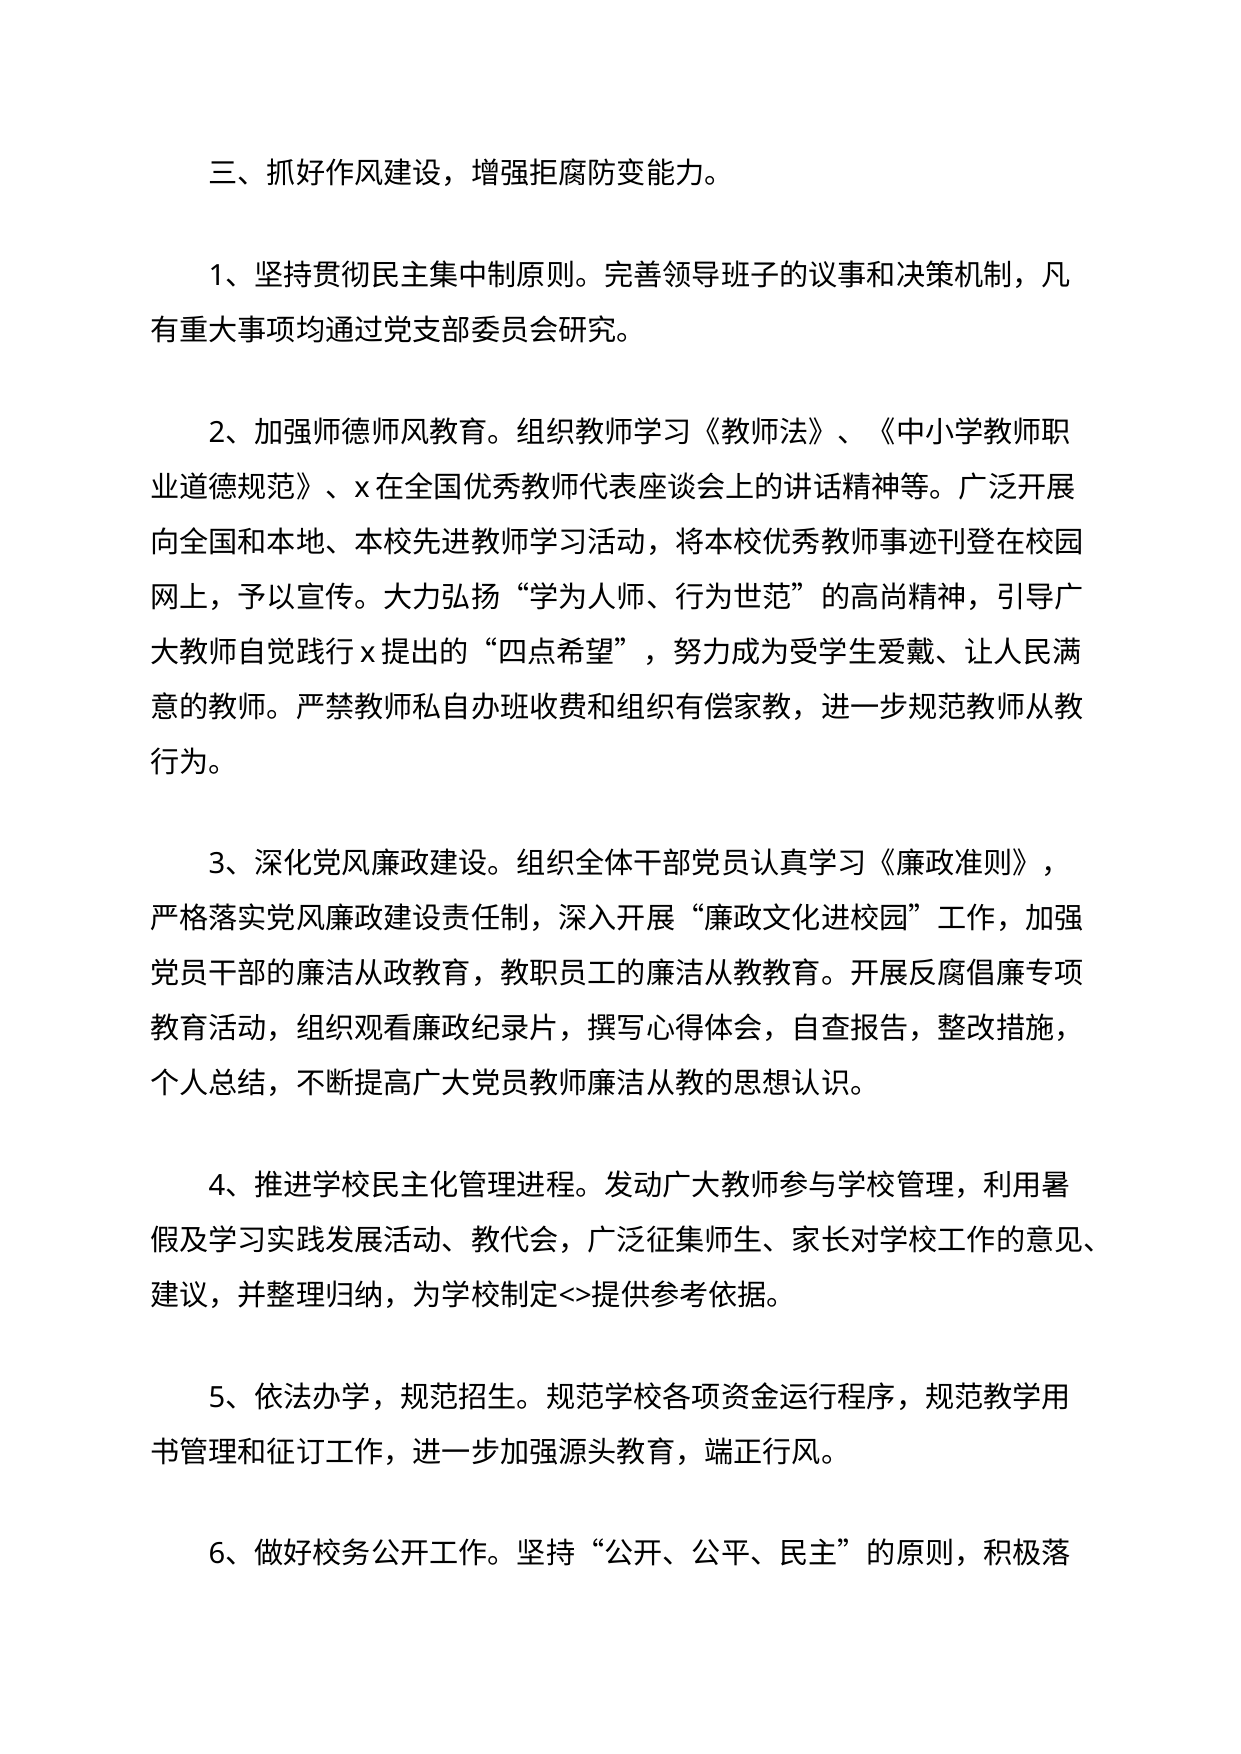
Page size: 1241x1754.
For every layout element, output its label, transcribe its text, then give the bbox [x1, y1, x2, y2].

text 3、深化党风廉政建设。组织全体干部党员认真学习《廉政准则》，严格落实党风廉政建设责任制，深入开展“廉政文化进校园”工作，加强党员干部的廉洁从政教育，教职员工的廉洁从教教育。开展反腐倡廉专项教育活动，组织观看廉政纪录片，撰写心得体会，自查报告，整改措施，个人总结，不断提高广大党员教师廉洁从教的思想认识。 [150, 840, 1090, 1102]
text 1、坚持贯彻民主集中制原则。完善领导班子的议事和决策机制，凡有重大事项均通过党支部委员会研究。 [150, 252, 1090, 349]
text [150, 1530, 1090, 1572]
text 5、依法办学，规范招生。规范学校各项资金运行程序，规范教学用书管理和征订工作，进一步加强源头教育，端正行风。 [150, 1373, 1090, 1471]
text 4、推进学校民主化管理进程。发动广大教师参与学校管理，利用暑假及学习实践发展活动、教代会，广泛征集师生、家长对学校工作的意见、建议，并整理归纳，为学校制定<>提供参考依据。 [150, 1161, 1090, 1314]
text 2、加强师德师风教育。组织教师学习《教师法》、《中小学教师职业道德规范》、x在全国优秀教师代表座谈会上的讲话精神等。广泛开展向全国和本地、本校先进教师学习活动，将本校优秀教师事迹刊登在校园网上，予以宣传。大力弘扬“学为人师、行为世范”的高尚精神，引导广大教师自觉践行x提出的“四点希望”，努力成为受学生爱戴、让人民满意的教师。严禁教师私自办班收费和组织有偿家教，进一步规范教师从教行为。 [150, 408, 1090, 781]
text 三、抓好作风建设，增强拒腐防变能力。 [150, 150, 1090, 192]
